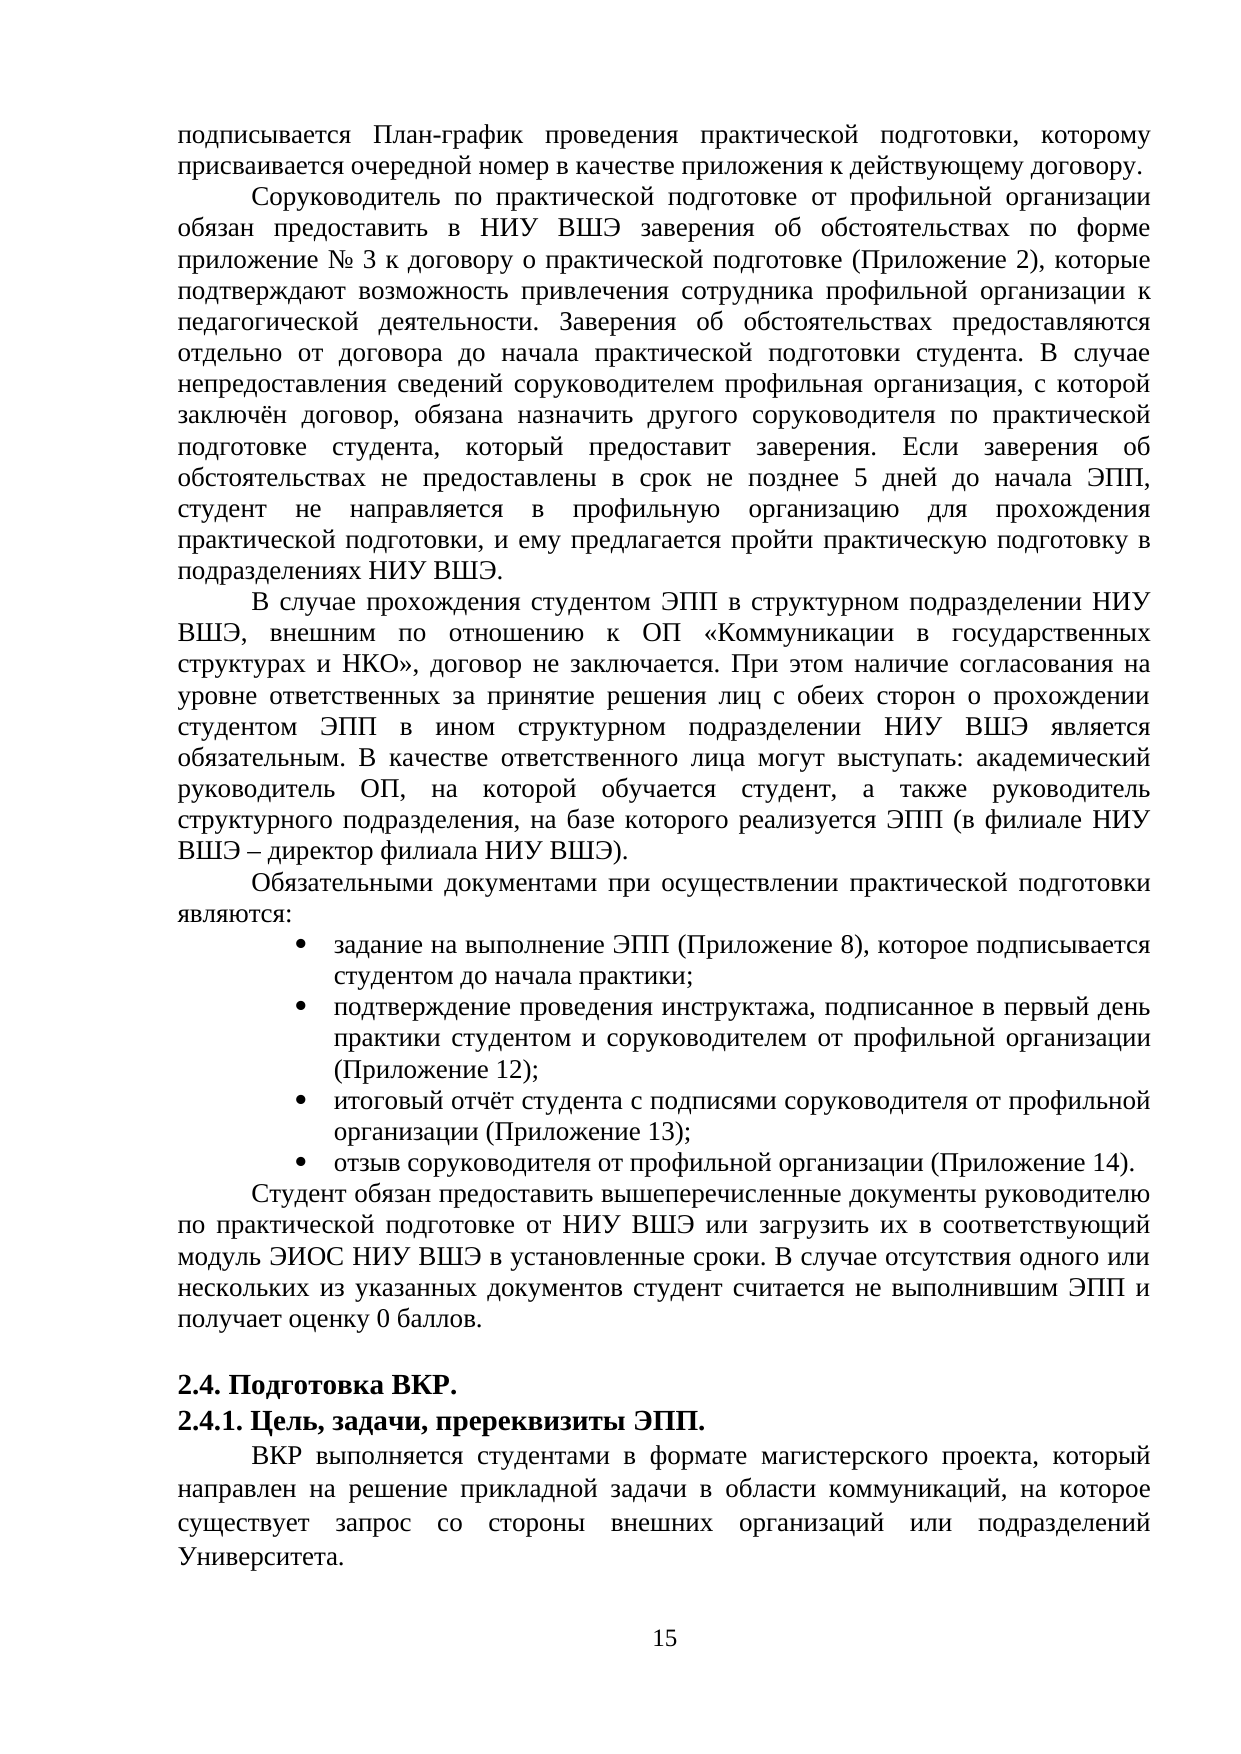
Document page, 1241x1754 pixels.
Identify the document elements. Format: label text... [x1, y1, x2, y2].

list подтверждение проведения инструктажа, подписанное в первый день практики студентом и соруководителем от профильной организации (Приложение 12); [296, 990, 1152, 1084]
text 2.4. Подготовка ВКР. [177, 1367, 1152, 1400]
list итоговый отчёт студента с подписями соруководителя от профильной организации (Приложение 13); [296, 1084, 1152, 1146]
text 2.4.1. Цель, задачи, пререквизиты ЭПП. [177, 1403, 1152, 1436]
list задание на выполнение ЭПП (Приложение 8), которое подписывается студентом до начала практики; [296, 928, 1152, 990]
list отзыв соруководителя от профильной организации (Приложение 14). [296, 1146, 1152, 1177]
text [177, 118, 1152, 180]
text В случае прохождения студентом ЭПП в структурном подразделении НИУ ВШЭ, внешним по отношению к ОП «Коммуникации в государственных структурах и НКО», договор не заключается. При этом наличие согласования на уровне ответственных за принятие решения лиц с обеих сторон о прохождении студентом ЭПП в ином структурном подразделении НИУ ВШЭ является обязательным. В качестве ответственного лица могут выступать: академический руководитель ОП, на которой обучается студент, а также руководитель структурного подразделения, на базе которого реализуется ЭПП (в филиале НИУ ВШЭ – директор филиала НИУ ВШЭ). [177, 585, 1152, 866]
text Соруководитель по практической подготовке от профильной организации обязан предоставить в НИУ ВШЭ заверения об обстоятельствах по форме приложение № 3 к договору о практической подготовке (Приложение 2), которые подтверждают возможность привлечения сотрудника профильной организации к педагогической деятельности. Заверения об обстоятельствах предоставляются отдельно от договора до начала практической подготовки студента. В случае непредоставления сведений соруководителем профильная организация, с которой заключён договор, обязана назначить другого соруководителя по практической подготовке студента, который предоставит заверения. Если заверения об обстоятельствах не предоставлены в срок не позднее 5 дней до начала ЭПП, студент не направляется в профильную организацию для прохождения практической подготовки, и ему предлагается пройти практическую подготовку в подразделениях НИУ ВШЭ. [177, 180, 1152, 585]
text ВКР выполняется студентами в формате магистерского проекта, который направлен на решение прикладной задачи в области коммуникаций, на которое существует запрос со стороны внешних организаций или подразделений Университета. [177, 1439, 1152, 1571]
text Студент обязан предоставить вышеперечисленные документы руководителю по практической подготовке от НИУ ВШЭ или загрузить их в соответствующий модуль ЭИОС НИУ ВШЭ в установленные сроки. В случае отсутствия одного или нескольких из указанных документов студент считается не выполнившим ЭПП и получает оценку 0 баллов. [177, 1177, 1152, 1333]
text Обязательными документами при осуществлении практической подготовки являются: [177, 866, 1152, 928]
